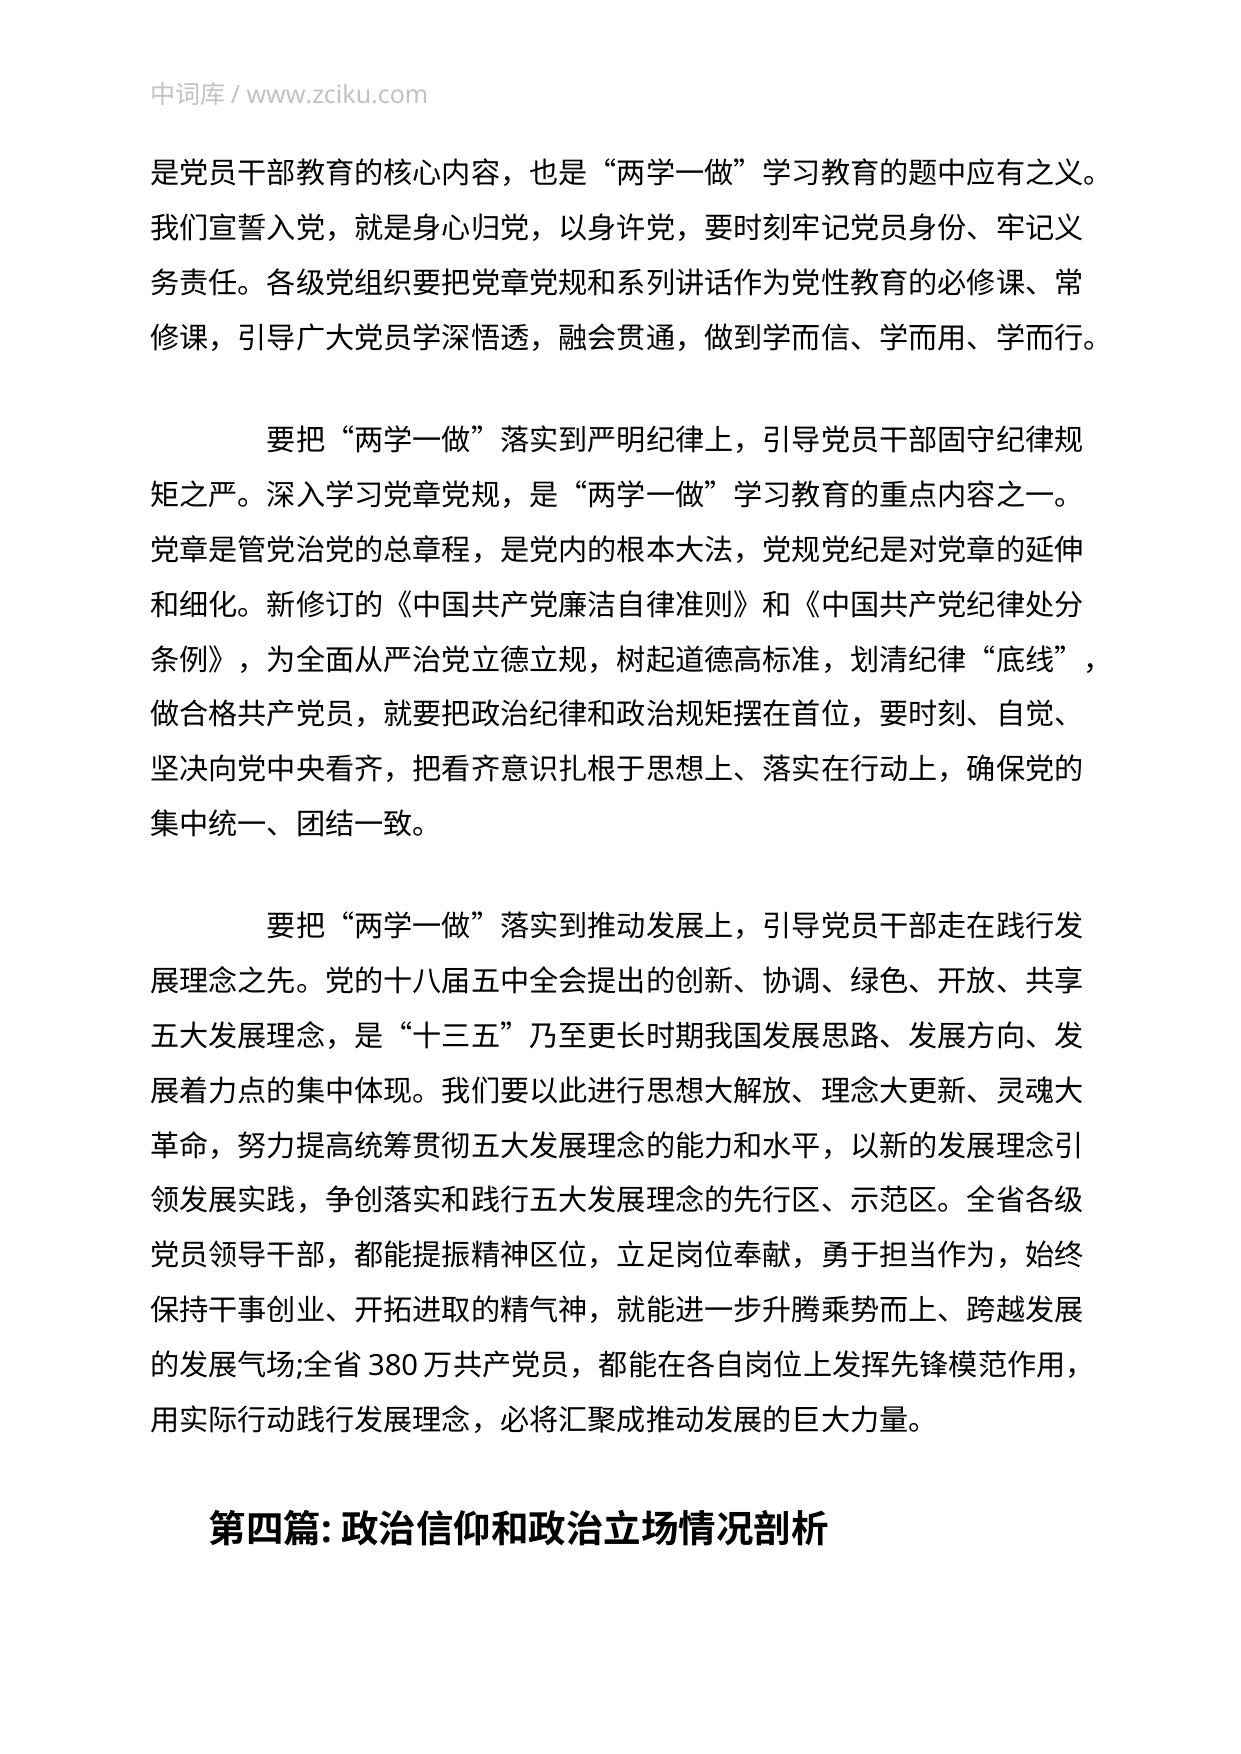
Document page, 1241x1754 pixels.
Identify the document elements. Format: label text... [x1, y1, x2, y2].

text 要把“两学一做”落实到推动发展上，引导党员干部走在践行发展理念之先。党的十八届五中全会提出的创新、协调、绿色、开放、共享五大发展理念，是“十三五”乃至更长时期我国发展思路、发展方向、发展着力点的集中体现。我们要以此进行思想大解放、理念大更新、灵魂大革命，努力提高统筹贯彻五大发展理念的能力和水平，以新的发展理念引领发展实践，争创落实和践行五大发展理念的先行区、示范区。全省各级党员领导干部，都能提振精神区位，立足岗位奉献，勇于担当作为，始终保持干事创业、开拓进取的精气神，就能进一步升腾乘势而上、跨越发展的发展气场;全省380万共产党员，都能在各自岗位上发挥先锋模范作用，用实际行动践行发展理念，必将汇聚成推动发展的巨大力量。 [150, 902, 1090, 1439]
text 要把“两学一做”落实到严明纪律上，引导党员干部固守纪律规矩之严。深入学习党章党规，是“两学一做”学习教育的重点内容之一。党章是管党治党的总章程，是党内的根本大法，党规党纪是对党章的延伸和细化。新修订的《中国共产党廉洁自律准则》和《中国共产党纪律处分条例》，为全面从严治党立德立规，树起道德高标准，划清纪律“底线”，做合格共产党员，就要把政治纪律和政治规矩摆在首位，要时刻、自觉、坚决向党中央看齐，把看齐意识扎根于思想上、落实在行动上，确保党的集中统一、团结一致。 [150, 416, 1090, 843]
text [150, 150, 1090, 357]
text 第四篇: 政治信仰和政治立场情况剖析 [150, 1498, 1090, 1553]
